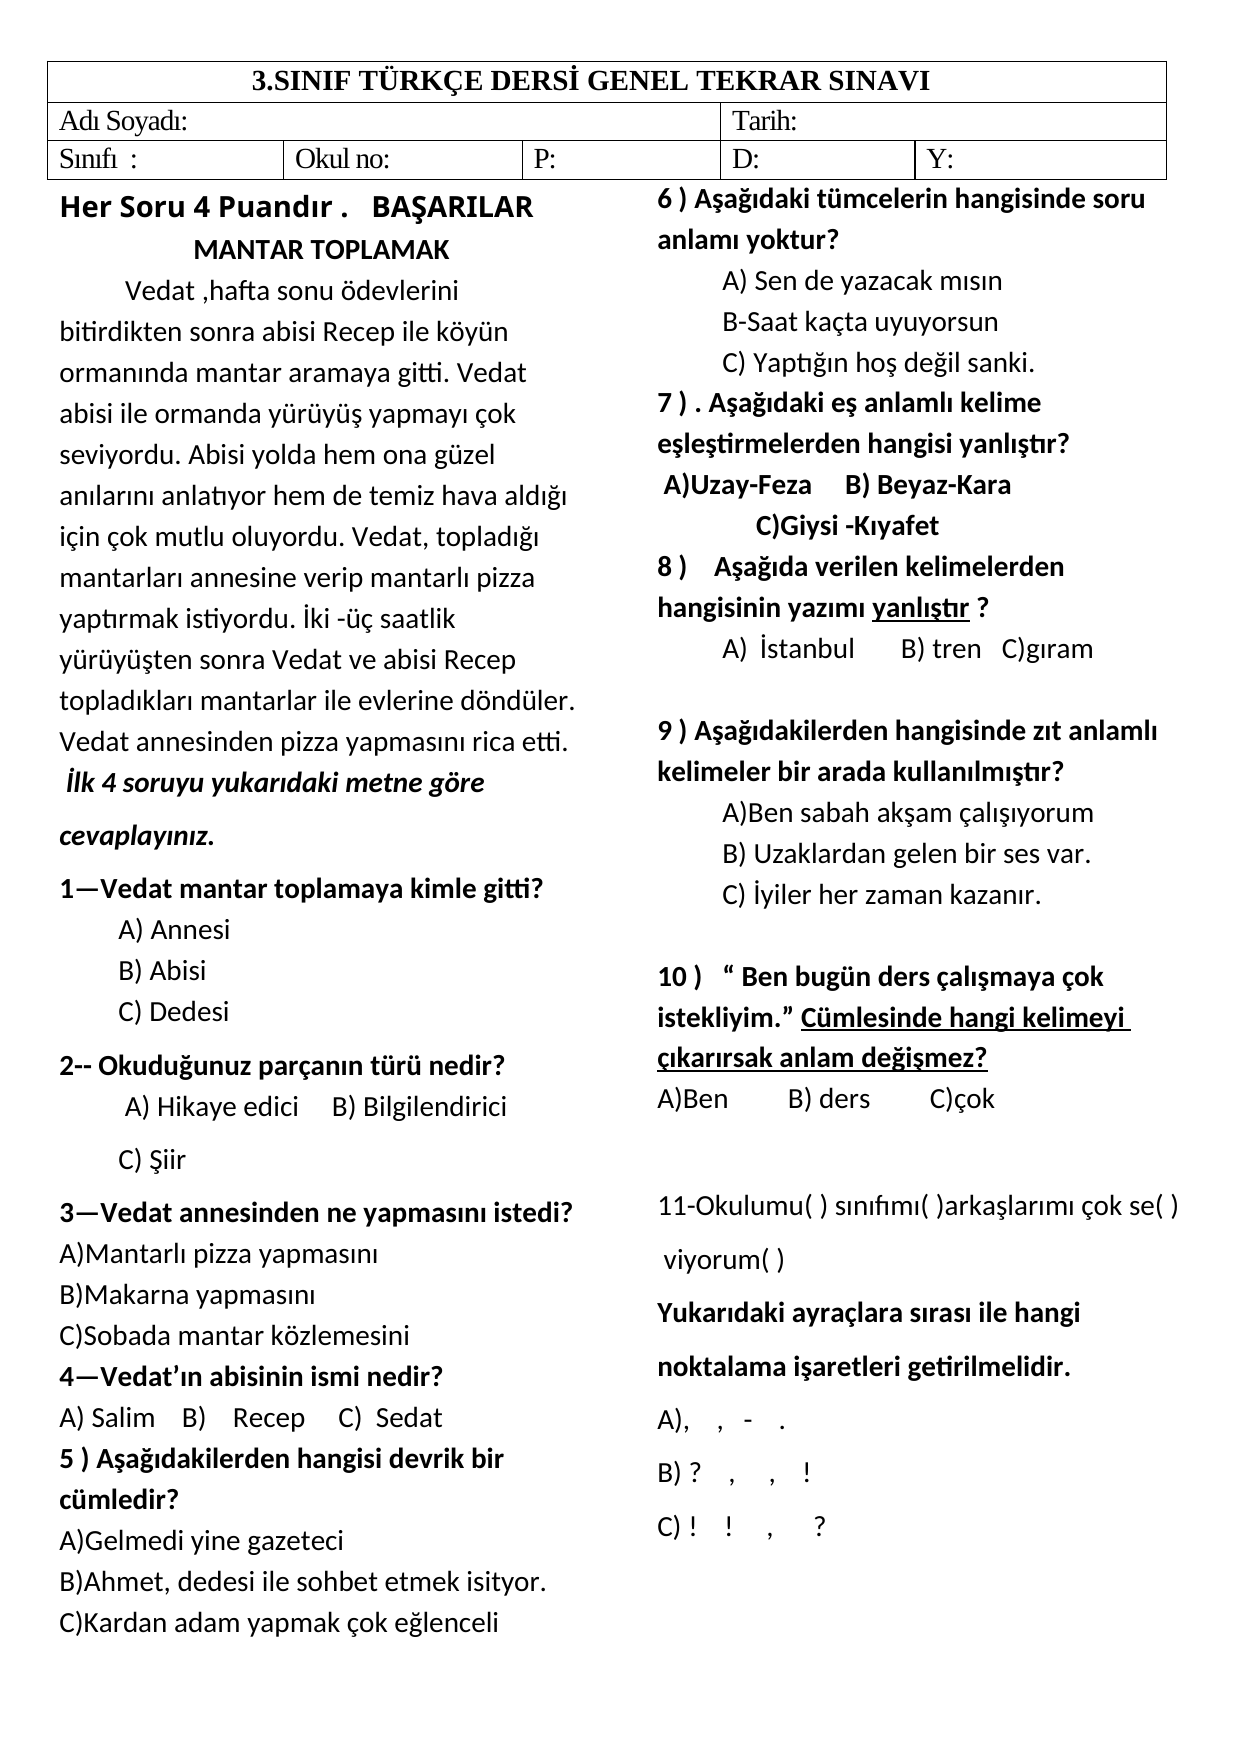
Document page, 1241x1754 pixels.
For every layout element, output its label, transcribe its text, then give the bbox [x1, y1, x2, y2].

text 7 ) . Aşağıdaki eş anlamlı kelime eşleştirmelerden hangisi yanlıştır? [657, 384, 1181, 461]
text 5 ) Aşağıdakilerden hangisi devrik bir cümledir? [59, 1440, 583, 1517]
text MANTAR TOPLAMAK [59, 231, 583, 267]
text C) İyiler her zaman kazanır. [722, 876, 1181, 911]
table_cell Y: [916, 141, 1166, 179]
text A)Gelmedi yine gazeteci [59, 1522, 583, 1558]
text C)Kardan adam yapmak çok eğlenceli [59, 1604, 583, 1639]
table_cell P: [523, 141, 720, 179]
text B) ? , , ! [657, 1454, 1181, 1490]
text C)Giysi -Kıyafet [657, 507, 1181, 543]
text 11-Okulumu( ) sınıfımı( )arkaşlarımı çok se( ) [657, 1187, 1181, 1223]
text 9 ) Aşağıdakilerden hangisinde zıt anlamlı kelimeler bir arada kullanılmıştır? [657, 712, 1181, 789]
text 1—Vedat mantar toplamaya kimle gitti? [59, 871, 583, 906]
text A) Salim B) Recep C) Sedat [59, 1399, 583, 1435]
text viyorum( ) [657, 1241, 1181, 1276]
text 8 ) Aşağıda verilen kelimelerden hangisinin yazımı yanlıştır ? [657, 548, 1181, 625]
text A)Uzay-Feza B) Beyaz-Kara [657, 466, 1181, 502]
table_header 3.SINIF TÜRKÇE DERSİ GENEL TEKRAR SINAVI [48, 62, 1166, 102]
table_cell Okul no: [284, 141, 522, 179]
text 2-- Okuduğunuz parçanın türü nedir? [59, 1047, 583, 1082]
table_cell D: [721, 141, 914, 179]
text İlk 4 soruyu yukarıdaki metne göre cevaplayınız. [59, 764, 583, 853]
text C) Dedesi [118, 993, 583, 1029]
text B) Uzaklardan gelen bir ses var. [722, 835, 1181, 871]
text 4—Vedat’ın abisinin ismi nedir? [59, 1358, 583, 1394]
text 6 ) Aşağıdaki tümcelerin hangisinde soru anlamı yoktur? [657, 59, 1181, 256]
text C) Yaptığın hoş değil sanki. [722, 344, 1181, 379]
table_cell Adı Soyadı: [48, 103, 720, 140]
text A), , - . [657, 1401, 1181, 1437]
list İstanbul B) tren C)gıram [722, 630, 1181, 666]
text A)Ben sabah akşam çalışıyorum [722, 794, 1181, 829]
text Yukarıdaki ayraçlara sırası ile hangi noktalama işaretleri getirilmelidir. [657, 1294, 1181, 1383]
text A) Hikaye edici B) Bilgilendirici C) Şiir [118, 1088, 583, 1177]
text 10 ) “ Ben bugün ders çalışmaya çok istekliyim.” Cümlesinde hangi kelimeyi çıkarırsak anlam değişmez? [657, 958, 1222, 1075]
text Vedat ,hafta sonu ödevlerini bitirdikten sonra abisi Recep ile köyün ormanında mantar aramaya gitti. Vedat abisi ile ormanda yürüyüş yapmayı çok seviyordu. Abisi yolda hem ona güzel anılarını anlatıyor hem de temiz hava aldığı için çok mutlu oluyordu. Vedat, topladığı mantarları annesine verip mantarlı pizza yaptırmak istiyordu. İki -üç saatlik yürüyüşten sonra Vedat ve abisi Recep topladıkları mantarlar ile evlerine döndüler. Vedat annesinden pizza yapmasını rica etti. [59, 272, 583, 758]
text A)Mantarlı pizza yapmasını [59, 1236, 583, 1271]
text C) ! ! , ? [657, 1508, 1181, 1544]
text 3—Vedat annesinden ne yapmasını istedi? [59, 1194, 583, 1230]
table_cell Tarih: [721, 103, 1166, 140]
table_cell Sınıfı : [48, 141, 283, 179]
text A) Sen de yazacak mısın B-Saat kaçta uyuyorsun [722, 262, 1181, 338]
text B)Makarna yapmasını [59, 1276, 583, 1312]
text B)Ahmet, dedesi ile sohbet etmek isityor. [59, 1563, 583, 1599]
text C)Sobada mantar közlemesini [59, 1317, 583, 1353]
text A)Ben B) ders C)çok [657, 1081, 1181, 1116]
text A) Annesi B) Abisi [118, 911, 583, 988]
text Her Soru 4 Puandır . BAŞARILAR [59, 180, 583, 226]
